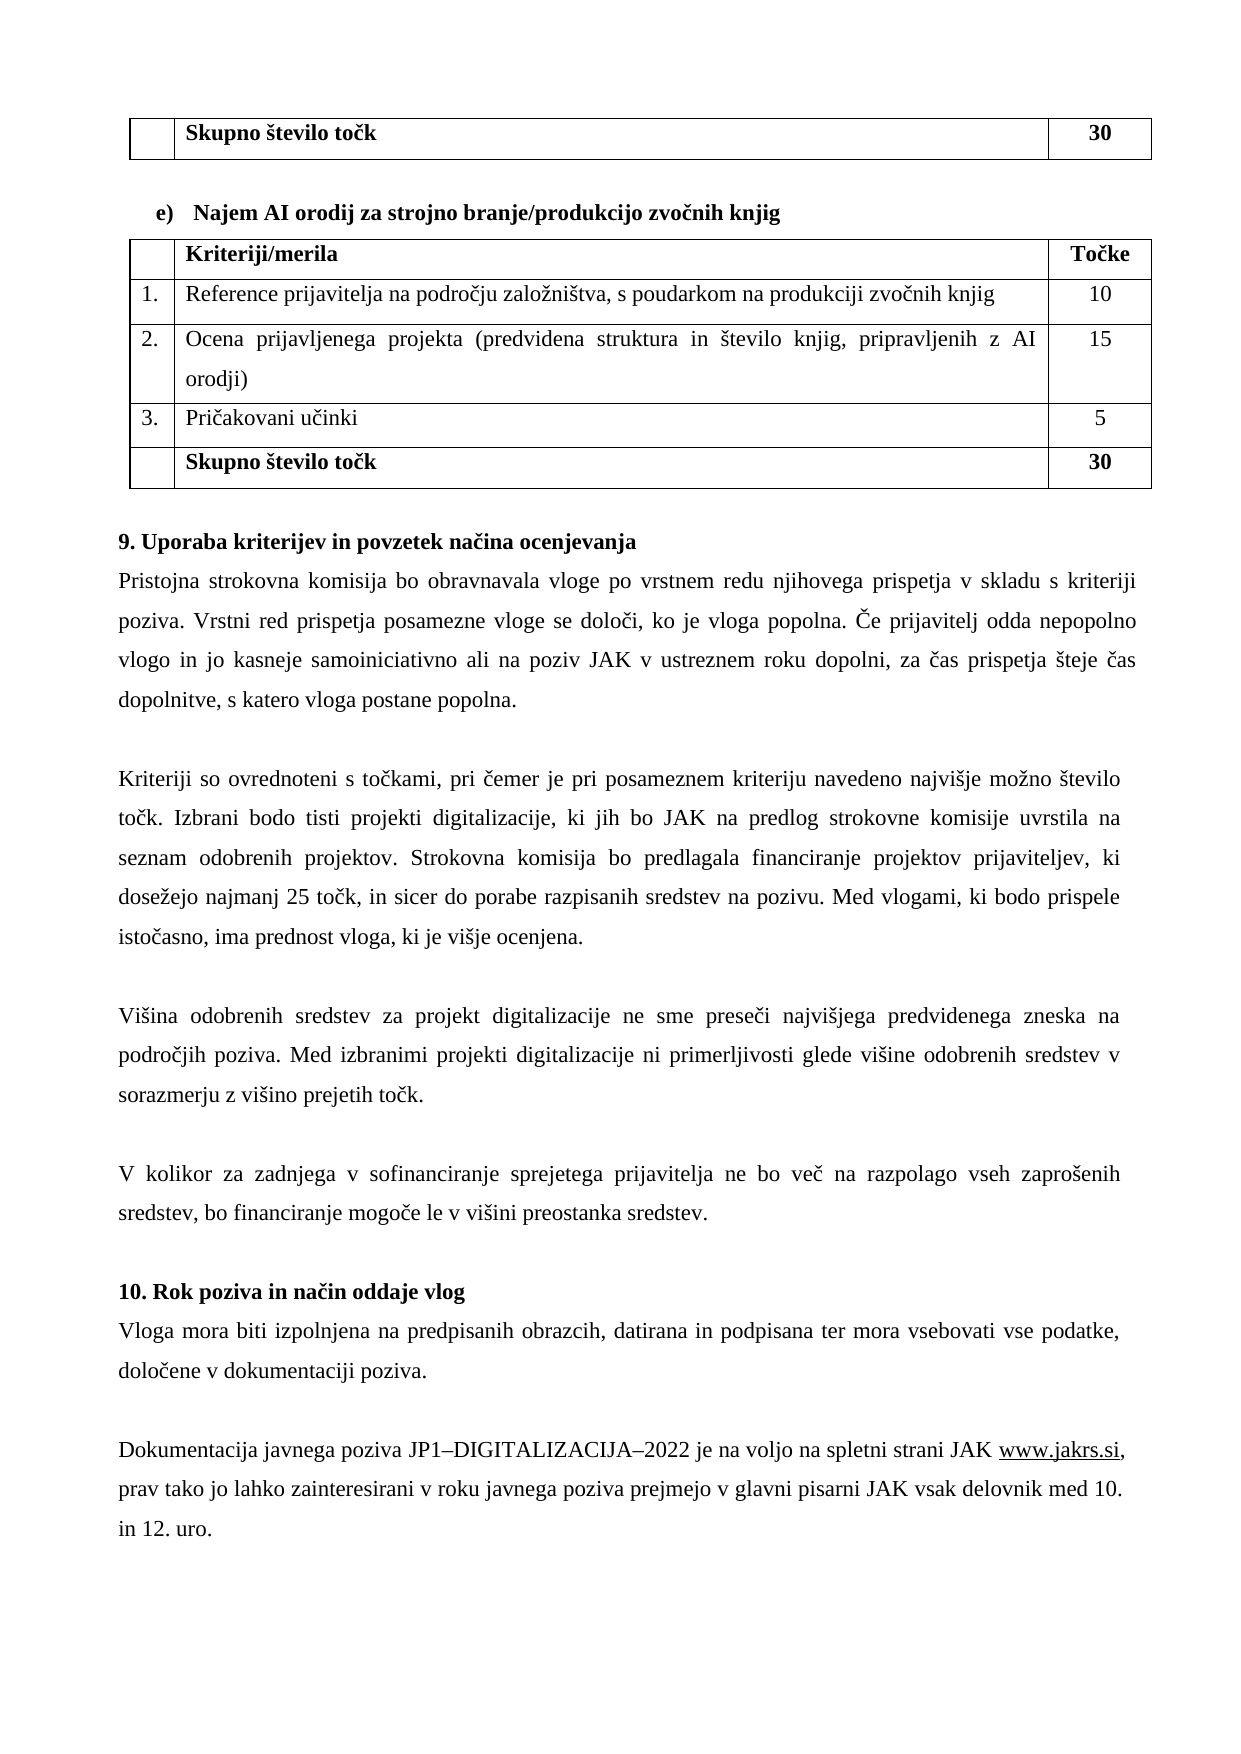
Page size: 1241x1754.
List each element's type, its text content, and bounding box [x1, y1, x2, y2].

text Dokumentacija javnega poziva JP1–DIGITALIZACIJA–2022 je na voljo na spletni strani JAK www.jakrs.si, prav tako jo lahko zainteresirani v roku javnega poziva prejmejo v glavni pisarni JAK vsak delovnik med 12. uro. [118, 1436, 1125, 1541]
text 9. Uporaba kriterijev in povzetek načina ocenjevanja [118, 528, 1122, 554]
table_cell Ocena prijavljenega projekta (predvidena struktura in število knjig, pripravljenih z AI orodji) [175, 325, 1048, 403]
table_cell 5 [1049, 404, 1151, 447]
table_cell [131, 448, 174, 487]
table_cell 1. [131, 280, 174, 324]
table_cell Skupno število točk [175, 119, 1048, 159]
text Višina odobrenih sredstev za projekt digitalizacije ne sme preseči najvišjega predvidenega zneska na področjih poziva. Med izbranimi projekti digitalizacije ni primerljivosti glede višine odobrenih sredstev v sorazmerju z višino prejetih točk. [118, 1002, 1122, 1107]
table_cell Reference prijavitelja na področju založništva, s poudarkom na produkciji zvočnih knjig [175, 280, 1048, 324]
table_cell [131, 119, 174, 159]
table_cell 2. [131, 325, 174, 403]
text 10. Rok poziva in način oddaje vlog [118, 1278, 1122, 1304]
list Najem AI orodij za strojno branje/produkcijo zvočnih knjig [156, 199, 1122, 226]
table_header Kriteriji/merila [175, 240, 1048, 279]
table_cell 10 [1049, 280, 1151, 324]
table_header [131, 240, 174, 279]
text Vloga mora biti izpolnjena na predpisanih obrazcih, datirana in podpisana ter mora vsebovati vse podatke, določene v dokumentaciji poziva. [118, 1318, 1122, 1383]
table_cell 15 [1049, 325, 1151, 403]
table_cell 30 [1049, 119, 1151, 159]
table_cell Skupno število točk [175, 448, 1048, 487]
table_cell 30 [1049, 448, 1151, 487]
text Pristojna strokovna komisija bo obravnavala vloge po vrstnem redu njihovega prispetja v skladu s kriteriji poziva. Vrstni red prispetja posamezne vloge se določi, ko je vloga popolna. Če prijavitelj odda nepopolno vlogo in jo kasneje samoiniciativno ali na poziv JAK v ustreznem roku dopolni, za čas prispetja šteje čas dopolnitve, s katero vloga postane popolna. [118, 567, 1138, 712]
table_cell 3. [131, 404, 174, 447]
text V kolikor za zadnjega v sofinanciranje sprejetega prijavitelja ne bo več na razpolago vseh zaprošenih sredstev, bo financiranje mogoče le v višini preostanka sredstev. [118, 1160, 1122, 1226]
table_cell Pričakovani učinki [175, 404, 1048, 447]
table_header Točke [1049, 240, 1151, 279]
text Kriteriji so ovrednoteni s točkami, pri čemer je pri posameznem kriteriju navedeno najvišje možno število točk. Izbrani bodo tisti projekti digitalizacije, ki jih bo JAK na predlog strokovne komisije uvrstila na seznam odobrenih projektov. Strokovna komisija bo predlagala financiranje projektov prijaviteljev, ki dosežejo najmanj 25 točk, in sicer do porabe razpisanih sredstev na pozivu. Med vlogami, ki bodo prispele istočasno, ima prednost vloga, ki je višje ocenjena. [118, 765, 1122, 949]
